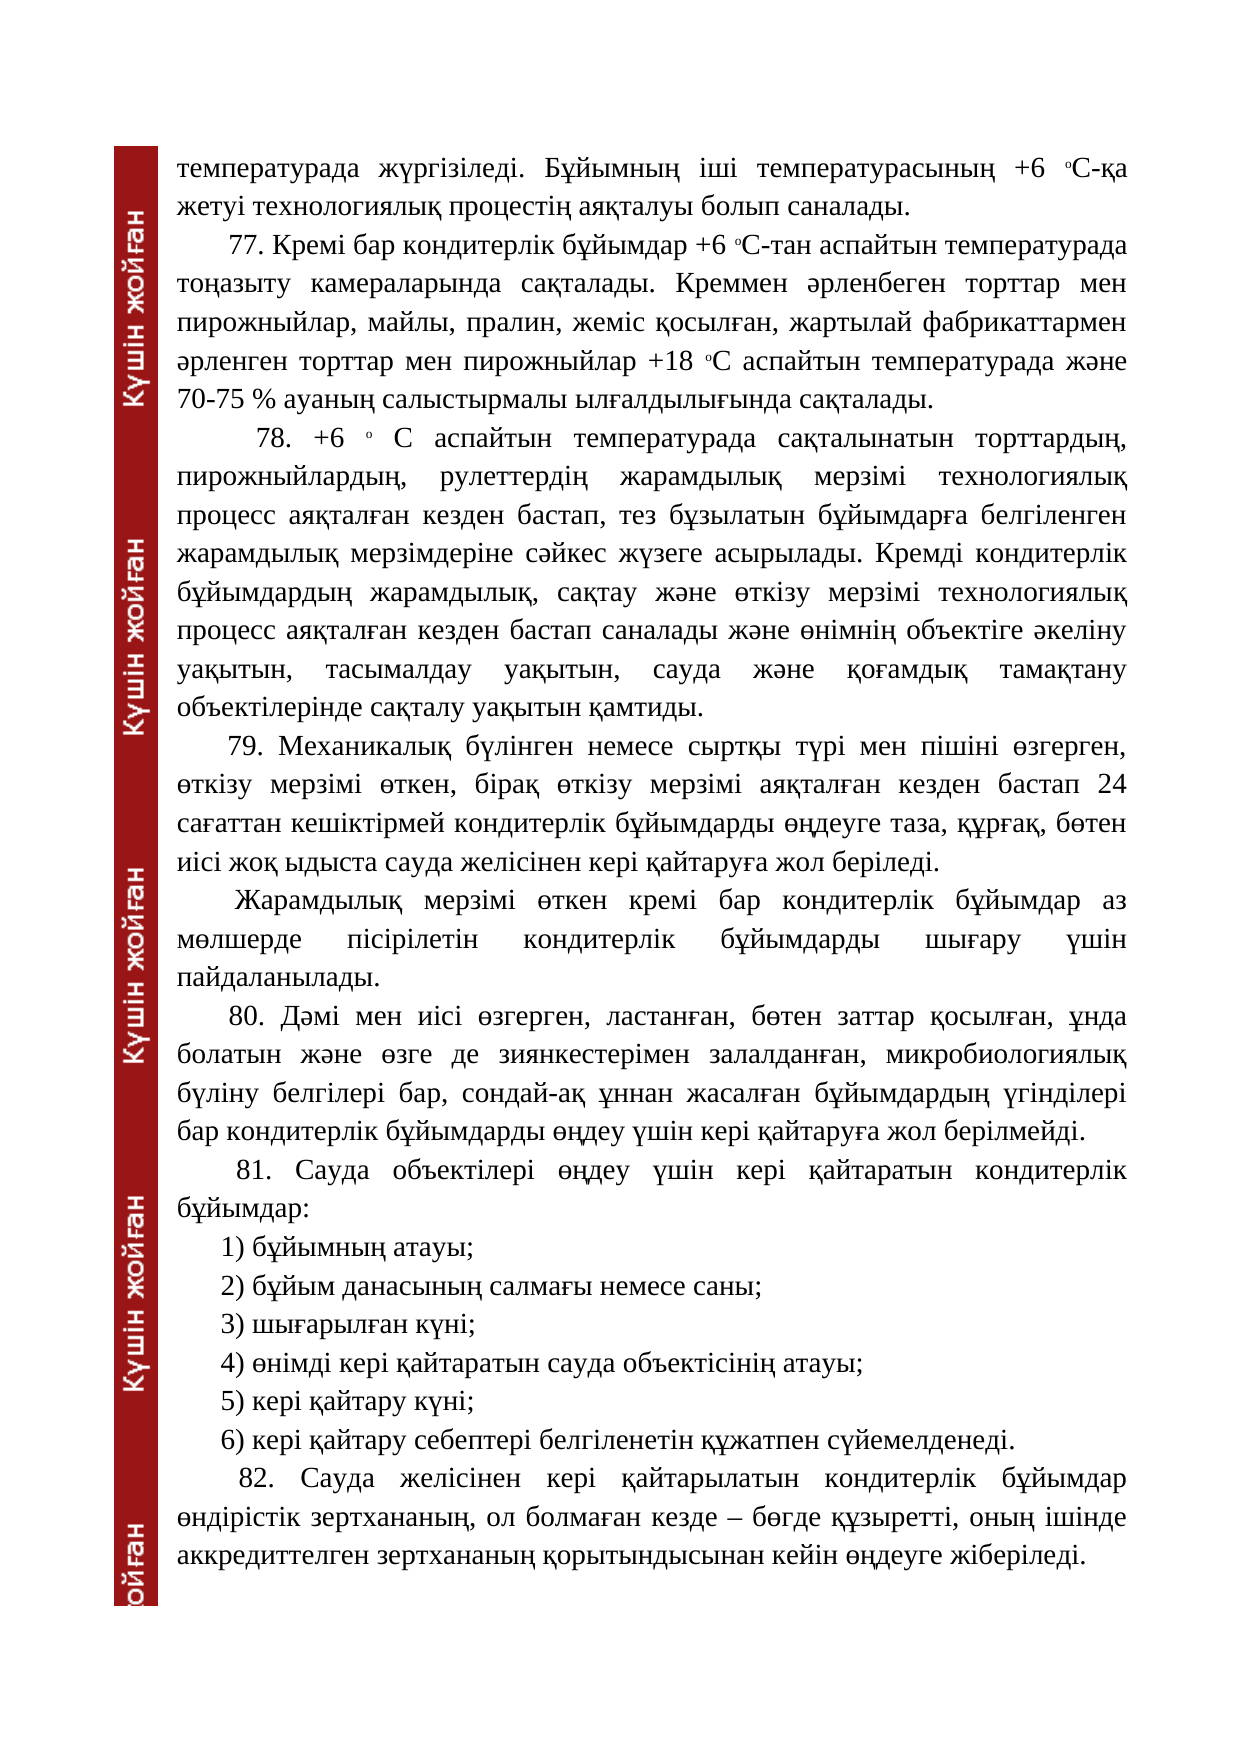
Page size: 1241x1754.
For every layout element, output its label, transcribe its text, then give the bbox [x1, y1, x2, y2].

text 82. Сауда желісінен кері қайтарылатын кондитерлік бұйымдар өндірістік зертхананың, ол болмаған кезде – бөгде құзыретті, оның ішінде аккредиттелген зертхананың қорытындысынан кейін өңдеуге жіберіледі. [112, 1460, 1128, 1571]
picture [114, 1263, 158, 1268]
picture [114, 993, 158, 998]
text Жарамдылық мерзімі өткен кремі бар кондитерлік бұйымдар аз мөлшерде пісірілетін кондитерлік бұйымдарды шығару үшін пайдаланылады. [112, 882, 1128, 993]
picture [114, 1417, 158, 1422]
picture [114, 1378, 158, 1383]
text 3) шығарылған күні; [112, 1306, 1128, 1340]
text 1) бұйымның атауы; [112, 1229, 1128, 1263]
text 4) өнімді кері қайтаратын сауда объектісінің атауы; [112, 1345, 1128, 1378]
text 79. Механикалық бүлінген немесе сыртқы түрі мен пішіні өзгерген, өткізу мерзімі өткен, бірақ өткізу мерзімі аяқталған кезден бастап 24 сағаттан кешіктірмей кондитерлік бұйымдарды өңдеуге таза, құрғақ, бөтен иісі жоқ ыдыста сауда желісінен кері қайтаруға жол беріледі. [112, 728, 1128, 877]
picture [114, 1340, 158, 1345]
picture [114, 415, 158, 420]
picture [114, 146, 158, 150]
picture [114, 723, 158, 728]
picture [114, 1147, 158, 1152]
picture [114, 1301, 158, 1306]
text 5) кері қайтару күні; [112, 1383, 1128, 1417]
text 6) кері қайтару себептері белгіленетін құжатпен сүйемелденеді. [112, 1422, 1128, 1455]
text 78. +6 о С аспайтын температурада сақталынатын торттардың, пирожныйлардың, рулеттердің жарамдылық мерзімі технологиялық процесс аяқталған кезден бастап, тез бұзылатын бұйымдарға белгіленген жарамдылық мерзімдеріне сәйкес жүзеге асырылады. Кремді кондитерлік бұйымдардың жарамдылық, сақтау және өткізу мерзімі технологиялық процесс аяқталған кезден бастап саналады және өнімнің объектіге әкеліну уақытын, тасымалдау уақытын, сауда және қоғамдық тамақтану объектілерінде сақталу уақытын қамтиды. [112, 420, 1128, 723]
text 80. Дәмі мен иісі өзгерген, ластанған, бөтен заттар қосылған, ұнда болатын және өзге де зиянкестерімен залалданған, микробиологиялық бүліну белгілері бар, сондай-ақ ұннан жасалған бұйымдардың үгінділері бар кондитерлік бұйымдарды өңдеу үшін кері қайтаруға жол берілмейді. [112, 998, 1128, 1147]
picture [114, 222, 158, 227]
text 2) бұйым данасының салмағы немесе саны; [112, 1268, 1128, 1301]
picture [114, 1571, 158, 1606]
picture [114, 877, 158, 882]
picture [114, 1224, 158, 1229]
picture [114, 1455, 158, 1460]
text 81. Сауда объектілері өңдеу үшін кері қайтаратын кондитерлік бұйымдар: [112, 1152, 1128, 1224]
text 77. Кремі бар кондитерлік бұйымдар +6 оС-тан аспайтын температурада тоңазыту камераларында сақталады. Креммен әрленбеген торттар мен пирожныйлар, майлы, пралин, жеміс қосылған, жартылай фабрикаттармен әрленген торттар мен пирожныйлар +18 оС аспайтын температурада және 70-75 % ауаның салыстырмалы ылғалдылығында сақталады. [112, 227, 1128, 415]
